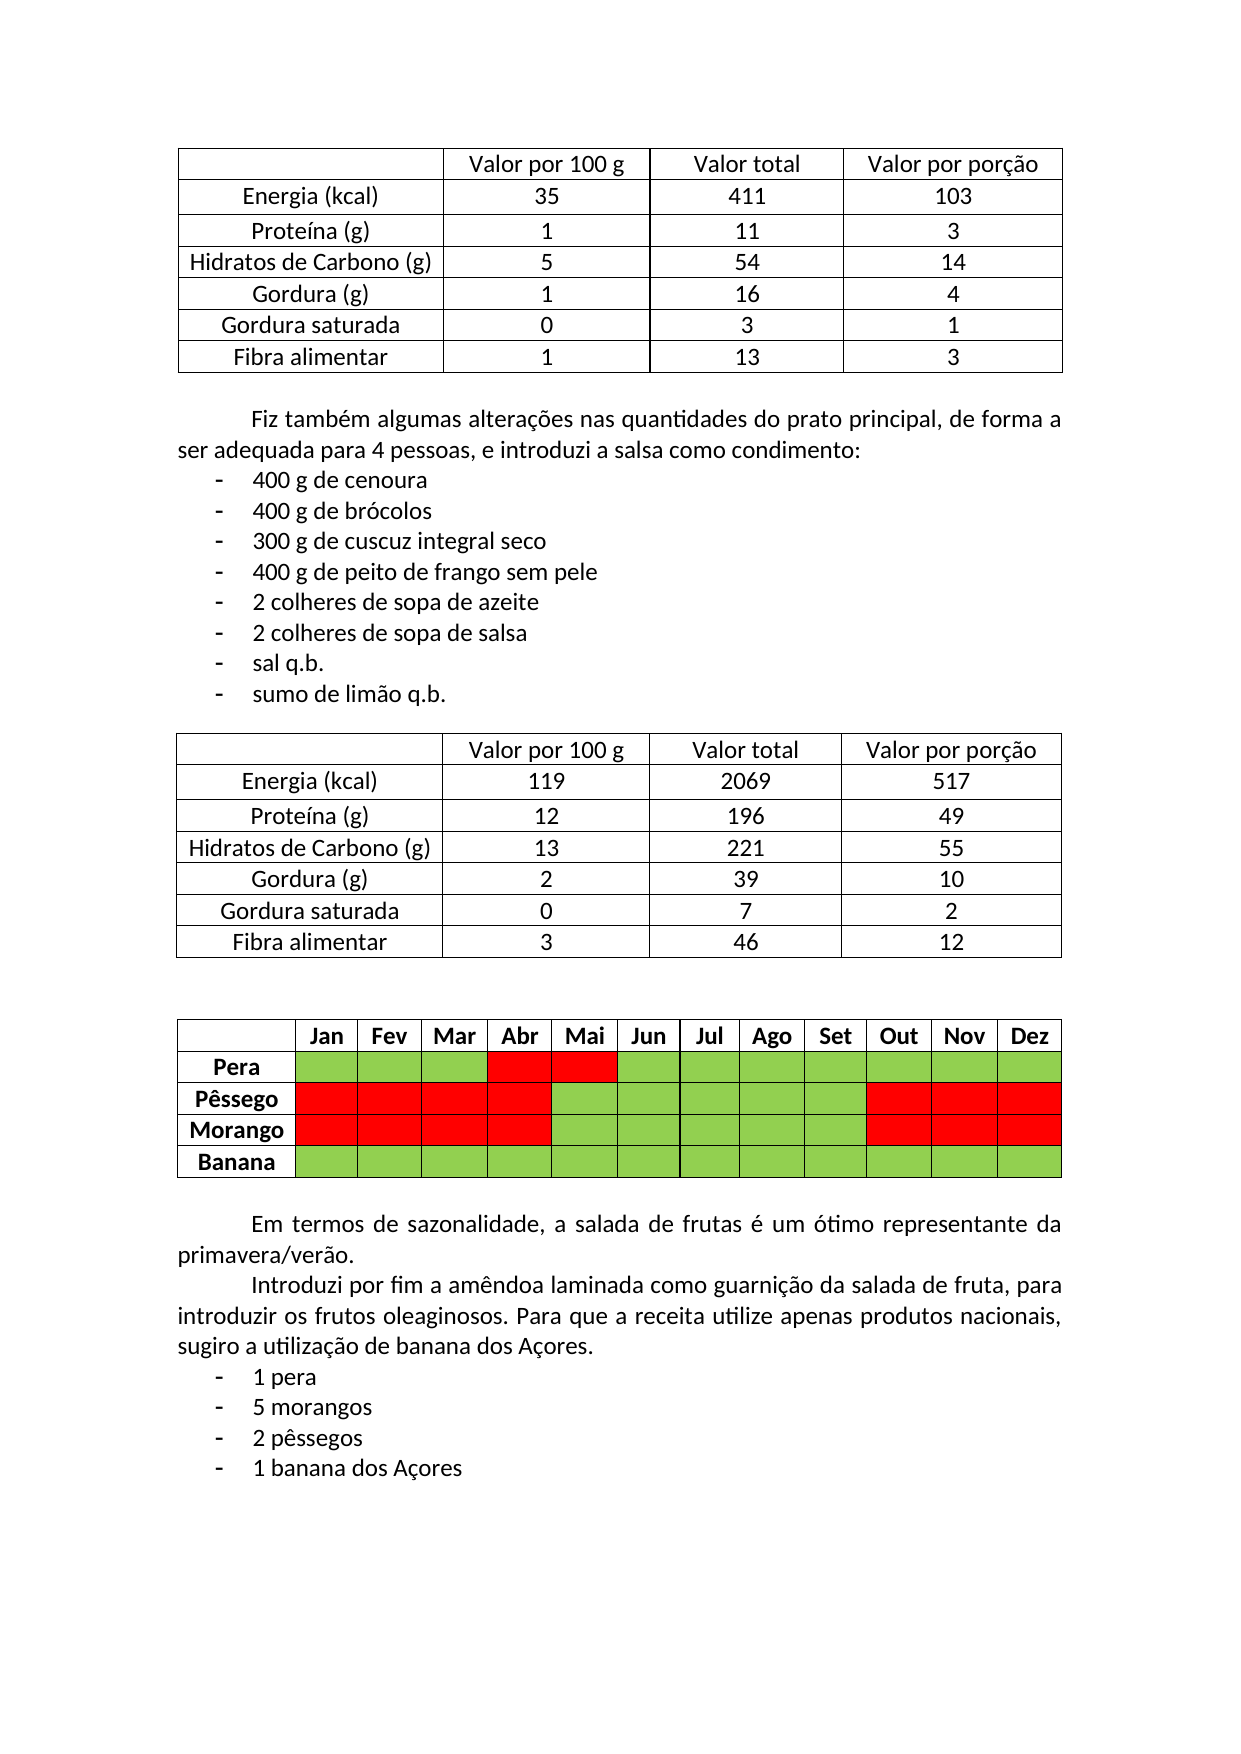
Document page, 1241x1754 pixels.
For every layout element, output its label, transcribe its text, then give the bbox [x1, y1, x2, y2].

table_cell 12 [842, 926, 1061, 957]
table_cell [618, 1115, 679, 1145]
table_header Valor por porção [844, 149, 1062, 179]
table_cell Fibra alimentar [177, 926, 442, 957]
table_cell Pêssego [178, 1083, 295, 1114]
table_cell [552, 1115, 617, 1145]
table_cell 1 [444, 278, 649, 309]
table_cell [488, 1115, 551, 1145]
table_header [178, 1020, 295, 1051]
table_cell [740, 1083, 804, 1114]
table_cell Pera [178, 1052, 295, 1082]
table_cell [358, 1052, 421, 1082]
table_header Valor por 100 g [443, 734, 649, 764]
table_header Dez [998, 1020, 1061, 1051]
table_cell [681, 1146, 739, 1177]
list 2 colheres de sopa de salsa [215, 617, 1063, 647]
table_cell 11 [651, 215, 843, 246]
table_cell [681, 1052, 739, 1082]
table_cell 0 [444, 310, 649, 340]
table_cell [358, 1146, 421, 1177]
table_header Nov [932, 1020, 997, 1051]
table_cell [296, 1146, 357, 1177]
table_cell [998, 1083, 1061, 1114]
table_cell [932, 1052, 997, 1082]
table_cell 46 [650, 926, 841, 957]
table_cell [681, 1083, 739, 1114]
table_header Jan [296, 1020, 357, 1051]
table_cell [296, 1083, 357, 1114]
table_cell 14 [844, 247, 1062, 277]
table_header Out [867, 1020, 931, 1051]
table_cell [488, 1146, 551, 1177]
table_cell Fibra alimentar [179, 341, 443, 372]
table_cell 2069 [650, 765, 841, 799]
table_cell [422, 1115, 487, 1145]
table_cell Gordura saturada [179, 310, 443, 340]
table_cell [932, 1083, 997, 1114]
list 1 banana dos Açores [215, 1452, 1063, 1483]
table_cell [618, 1146, 679, 1177]
table_cell [422, 1083, 487, 1114]
table_header [177, 734, 442, 764]
table_cell [867, 1052, 931, 1082]
table_cell 196 [650, 800, 841, 831]
table_cell 35 [444, 180, 649, 214]
table_header Valor por 100 g [444, 149, 649, 179]
list 400 g de cenoura [215, 464, 1063, 495]
table_cell 55 [842, 832, 1061, 862]
table_cell [552, 1052, 617, 1082]
text Fiz também algumas alterações nas quantidades do prato principal, de forma a ser adequada para 4 pessoas, e introduzi a salsa como condimento: [177, 403, 1063, 464]
list 2 colheres de sopa de azeite [215, 586, 1063, 617]
table_header [179, 149, 443, 179]
table_cell 119 [443, 765, 649, 799]
table_cell [998, 1115, 1061, 1145]
table_cell Gordura (g) [177, 863, 442, 894]
list 1 pera [215, 1361, 1063, 1391]
table_cell 411 [651, 180, 843, 214]
table_cell 1 [444, 215, 649, 246]
table_cell [740, 1052, 804, 1082]
table_cell Hidratos de Carbono (g) [177, 832, 442, 862]
table_cell Gordura saturada [177, 895, 442, 925]
table_cell Energia (kcal) [177, 765, 442, 799]
table_cell 0 [443, 895, 649, 925]
list 5 morangos [215, 1391, 1063, 1422]
table_cell [867, 1115, 931, 1145]
table_header Ago [740, 1020, 804, 1051]
table_cell 7 [650, 895, 841, 925]
table_cell [740, 1115, 804, 1145]
table_cell [681, 1115, 739, 1145]
table_cell Hidratos de Carbono (g) [179, 247, 443, 277]
table_cell [740, 1146, 804, 1177]
table_header Jul [681, 1020, 739, 1051]
table_cell 4 [844, 278, 1062, 309]
table_cell Proteína (g) [177, 800, 442, 831]
table_cell [932, 1115, 997, 1145]
table_cell [422, 1146, 487, 1177]
table_cell 3 [844, 341, 1062, 372]
table_cell 3 [651, 310, 843, 340]
table_cell 2 [443, 863, 649, 894]
list 400 g de brócolos [215, 495, 1063, 525]
table_cell [805, 1146, 866, 1177]
table_cell 1 [844, 310, 1062, 340]
table_cell Proteína (g) [179, 215, 443, 246]
table_cell [932, 1146, 997, 1177]
table_cell [618, 1083, 679, 1114]
table_header Mar [422, 1020, 487, 1051]
table_cell 517 [842, 765, 1061, 799]
table_cell 39 [650, 863, 841, 894]
table_cell 2 [842, 895, 1061, 925]
table_header Mai [552, 1020, 617, 1051]
table_cell [998, 1146, 1061, 1177]
table_cell 3 [844, 215, 1062, 246]
table_header Jun [618, 1020, 679, 1051]
table_cell [998, 1052, 1061, 1082]
table_cell [867, 1083, 931, 1114]
table_cell 12 [443, 800, 649, 831]
table_header Valor total [650, 734, 841, 764]
table_cell [358, 1083, 421, 1114]
table_cell 5 [444, 247, 649, 277]
table_cell Morango [178, 1115, 295, 1145]
table_cell 221 [650, 832, 841, 862]
table_cell 13 [651, 341, 843, 372]
table_cell 13 [443, 832, 649, 862]
table_cell [296, 1115, 357, 1145]
table_cell [552, 1146, 617, 1177]
table_cell Gordura (g) [179, 278, 443, 309]
table_cell 3 [443, 926, 649, 957]
text Em termos de sazonalidade, a salada de frutas é um ótimo representante da primavera/verão. [177, 1208, 1063, 1269]
table_header Abr [488, 1020, 551, 1051]
table_cell [552, 1083, 617, 1114]
list 400 g de peito de frango sem pele [215, 556, 1063, 586]
table_cell [488, 1052, 551, 1082]
table_cell [422, 1052, 487, 1082]
list sumo de limão q.b. [215, 678, 1063, 708]
table_cell 49 [842, 800, 1061, 831]
table_header Valor total [651, 149, 843, 179]
table_cell [867, 1146, 931, 1177]
table_cell 10 [842, 863, 1061, 894]
table_cell Banana [178, 1146, 295, 1177]
table_cell Energia (kcal) [179, 180, 443, 214]
table_header Valor por porção [842, 734, 1061, 764]
table_cell [618, 1052, 679, 1082]
list sal q.b. [215, 647, 1063, 678]
list 300 g de cuscuz integral seco [215, 525, 1063, 556]
text Introduzi por fim a amêndoa laminada como guarnição da salada de fruta, para introduzir os frutos oleaginosos. Para que a receita utilize apenas produtos nacionais, sugiro a utilização de banana dos Açores. [177, 1269, 1063, 1361]
table_cell 103 [844, 180, 1062, 214]
table_cell [805, 1083, 866, 1114]
table_header Fev [358, 1020, 421, 1051]
table_cell 54 [651, 247, 843, 277]
table_cell 1 [444, 341, 649, 372]
table_cell [805, 1052, 866, 1082]
table_cell [358, 1115, 421, 1145]
table_header Set [805, 1020, 866, 1051]
table_cell [296, 1052, 357, 1082]
table_cell [488, 1083, 551, 1114]
table_cell [805, 1115, 866, 1145]
table_cell 16 [651, 278, 843, 309]
list 2 pêssegos [215, 1422, 1063, 1452]
